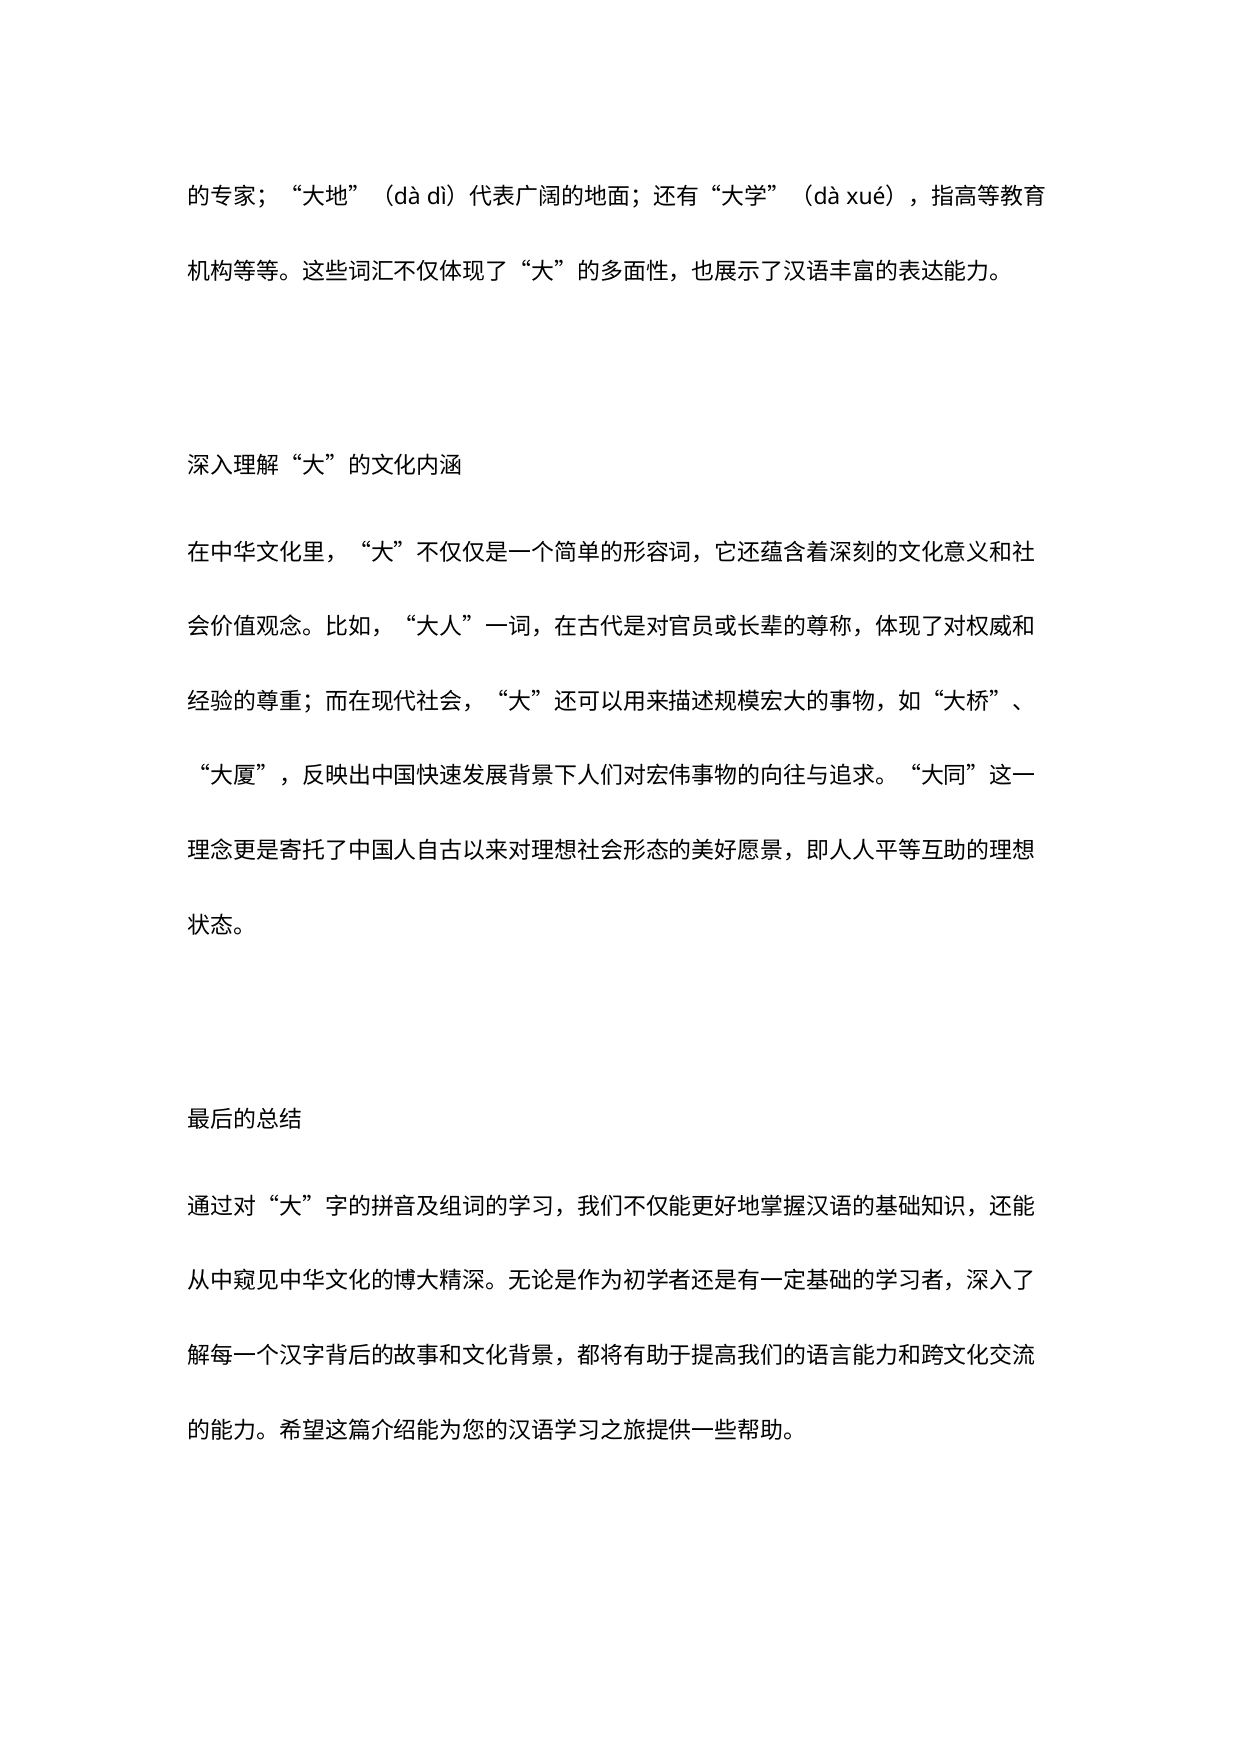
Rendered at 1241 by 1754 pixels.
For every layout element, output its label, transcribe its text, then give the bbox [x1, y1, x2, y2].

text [187, 162, 1053, 302]
text 深入理解“大”的文化内涵 [187, 431, 1053, 496]
text 在中华文化里，“大”不仅仅是一个简单的形容词，它还蕴含着深刻的文化意义和社会价值观念。比如，“大人”一词，在古代是对官员或长辈的尊称，体现了对权威和经验的尊重；而在现代社会，“大”还可以用来描述规模宏大的事物，如“大桥”、“大厦”，反映出中国快速发展背景下人们对宏伟事物的向往与追求。“大同”这一理念更是寄托了中国人自古以来对理想社会形态的美好愿景，即人人平等互助的理想状态。 [187, 517, 1053, 956]
text 通过对“大”字的拼音及组词的学习，我们不仅能更好地掌握汉语的基础知识，还能从中窥见中华文化的博大精深。无论是作为初学者还是有一定基础的学习者，深入了解每一个汉字背后的故事和文化背景，都将有助于提高我们的语言能力和跨文化交流的能力。希望这篇介绍能为您的汉语学习之旅提供一些帮助。 [187, 1172, 1053, 1461]
text 最后的总结 [187, 1085, 1053, 1150]
